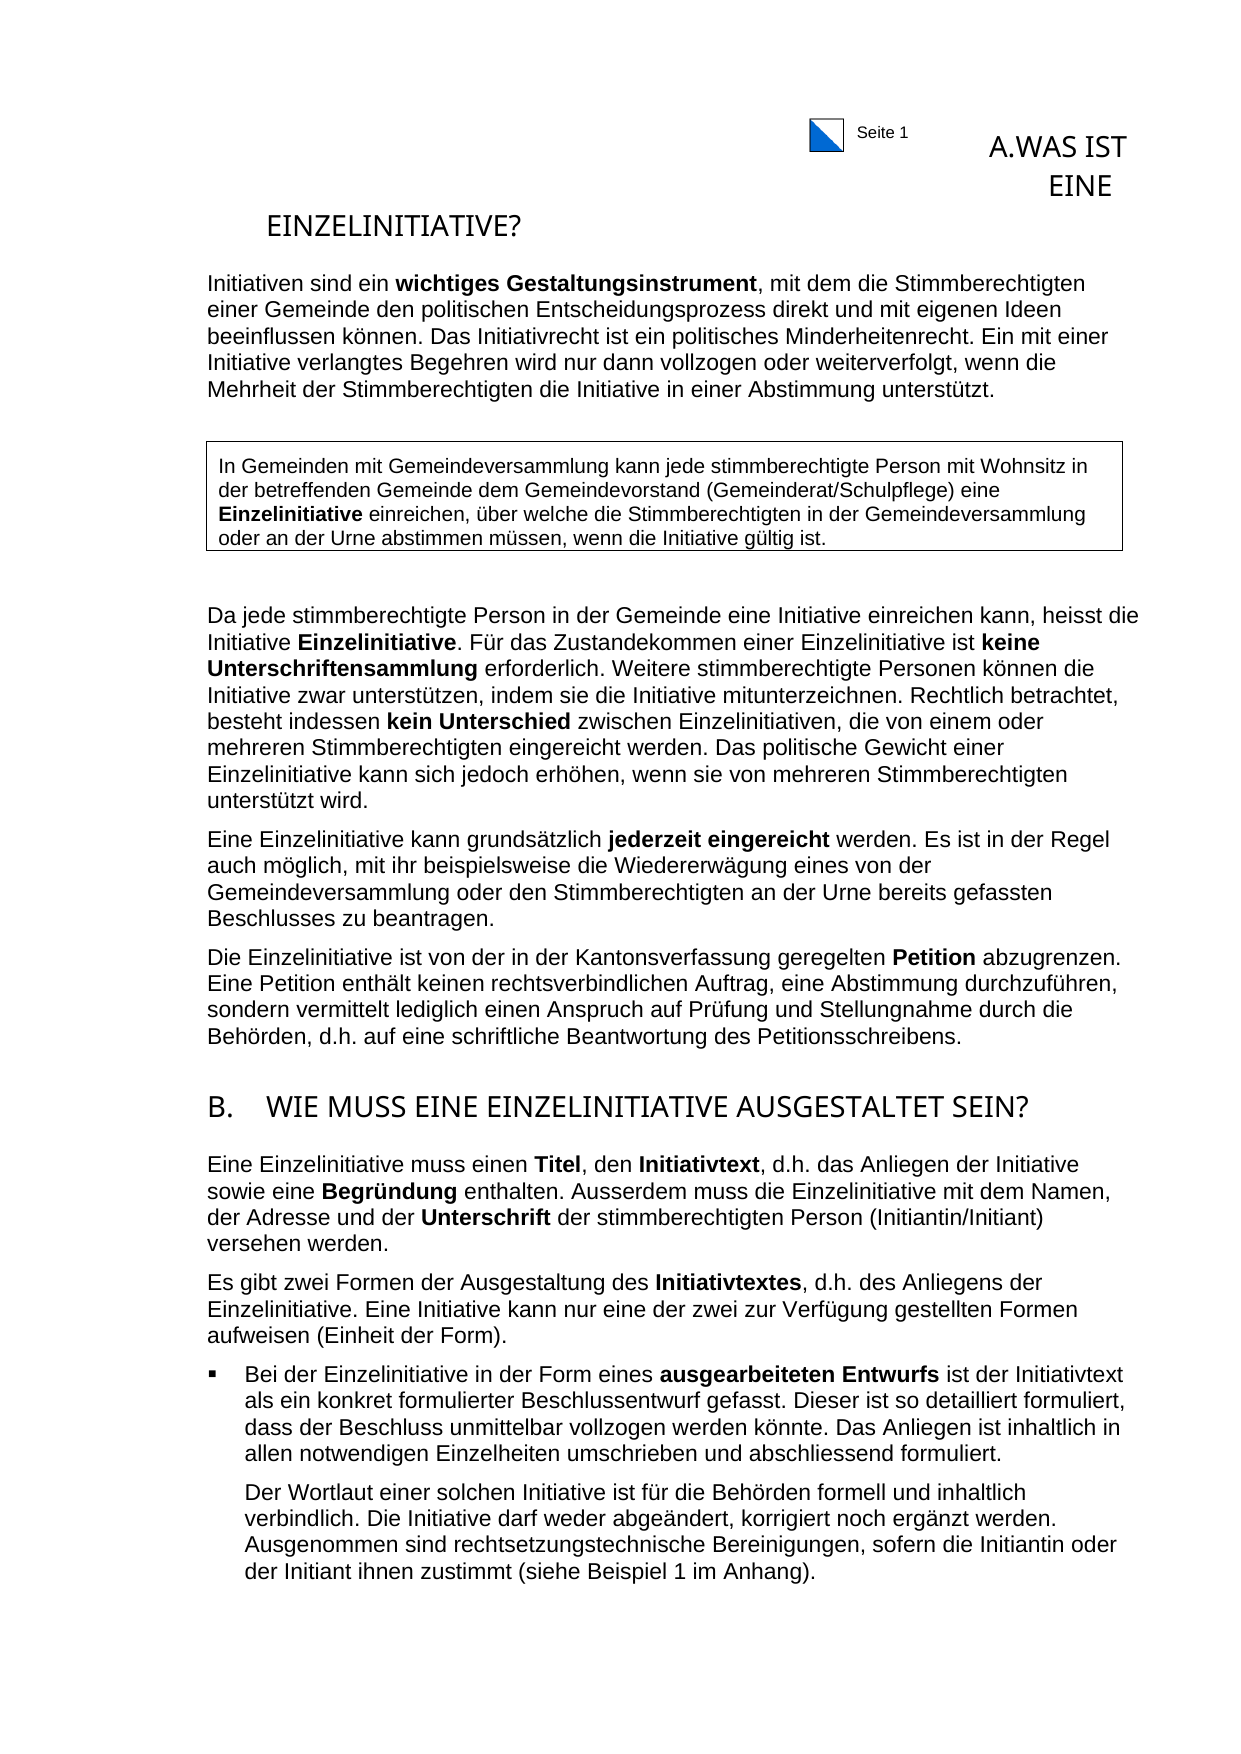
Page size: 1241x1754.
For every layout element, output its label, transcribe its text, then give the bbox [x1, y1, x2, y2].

text Was ist eine Einzelinitiative? [207, 126, 1143, 245]
text Der Wortlaut einer solchen Initiative ist für die Behörden formell und inhaltlich verbindlich. Die Initiative darf weder abgeändert, korrigiert noch ergänzt werden. Ausgenommen sind rechtsetzungstechnische Bereinigungen, sofern die Initiantin oder der Initiant ihnen zustimmt (siehe Beispiel 1 im Anhang). [244, 1479, 1143, 1584]
text Eine Einzelinitiative muss einen Titel, den Initiativtext, d.h. das Anliegen der Initiative sowie eine Begründung enthalten. Ausserdem muss die Einzelinitiative mit dem Namen, der Adresse und der Unterschrift der stimmberechtigten Person (Initiantin/Initiant) versehen werden. [207, 1151, 1143, 1257]
text Wie muss eine Einzelinitiative ausgestaltet sein? [207, 1087, 1143, 1126]
text Die Einzelinitiative ist von der in der Kantonsverfassung geregelten Petition abzugrenzen. Eine Petition enthält keinen rechtsverbindlichen Auftrag, eine Abstimmung durchzuführen, sondern vermittelt lediglich einen Anspruch auf Prüfung und Stellungnahme durch die Behörden, d.h. auf eine schriftliche Beantwortung des Petitionsschreibens. [207, 944, 1143, 1049]
picture [808, 117, 845, 126]
text Eine Einzelinitiative kann grundsätzlich jederzeit eingereicht werden. Es ist in der Regel auch möglich, mit ihr beispielsweise die Wiedererwägung eines von der Gemeindeversammlung oder den Stimmberechtigten an der Urne bereits gefassten Beschlusses zu beantragen. [207, 826, 1143, 931]
text Initiativen sind ein wichtiges Gestaltungsinstrument, mit dem die Stimmberechtigten einer Gemeinde den politischen Entscheidungsprozess direkt und mit eigenen Ideen beeinflussen können. Das Initiativrecht ist ein politisches Minderheitenrecht. Ein mit einer Initiative verlangtes Begehren wird nur dann vollzogen oder weiterverfolgt, wenn die Mehrheit der Stimmberechtigten die Initiative in einer Abstimmung unterstützt. [207, 270, 1143, 402]
table_header In Gemeinden mit Gemeindeversammlung kann jede stimmberechtigte Person mit Wohnsitz in der betreffenden Gemeinde dem Gemeindevorstand (Gemeinderat/Schulpflege) eine Einzelinitiative einreichen, über welche die Stimmberechtigten in der Gemeindeversammlung oder an der Urne abstimmen müssen, wenn die Initiative gültig ist. [207, 442, 1122, 550]
list Bei der Einzelinitiative in der Form eines ausgearbeiteten Entwurfs ist der Initiativtext als ein konkret formulierter Beschlussentwurf gefasst. Dieser ist so detailliert formuliert, dass der Beschluss unmittelbar vollzogen werden könnte. Das Anliegen ist inhaltlich in allen notwendigen Einzelheiten umschrieben und abschliessend formuliert. [207, 1361, 1143, 1466]
text Da jede stimmberechtigte Person in der Gemeinde eine Initiative einreichen kann, heisst die Initiative Einzelinitiative. Für das Zustandekommen einer Einzelinitiative ist keine Unterschriftensammlung erforderlich. Weitere stimmberechtigte Personen können die Initiative zwar unterstützen, indem sie die Initiative mitunterzeichnen. Rechtlich betrachtet, besteht indessen kein Unterschied zwischen Einzelinitiativen, die von einem oder mehreren Stimmberechtigten eingereicht werden. Das politische Gewicht einer Einzelinitiative kann sich jedoch erhöhen, wenn sie von mehreren Stimmberechtigten unterstützt wird. [207, 602, 1143, 813]
text Es gibt zwei Formen der Ausgestaltung des Initiativtextes, d.h. des Anliegens der Einzelinitiative. Eine Initiative kann nur eine der zwei zur Verfügung gestellten Formen aufweisen (Einheit der Form). [207, 1269, 1143, 1348]
